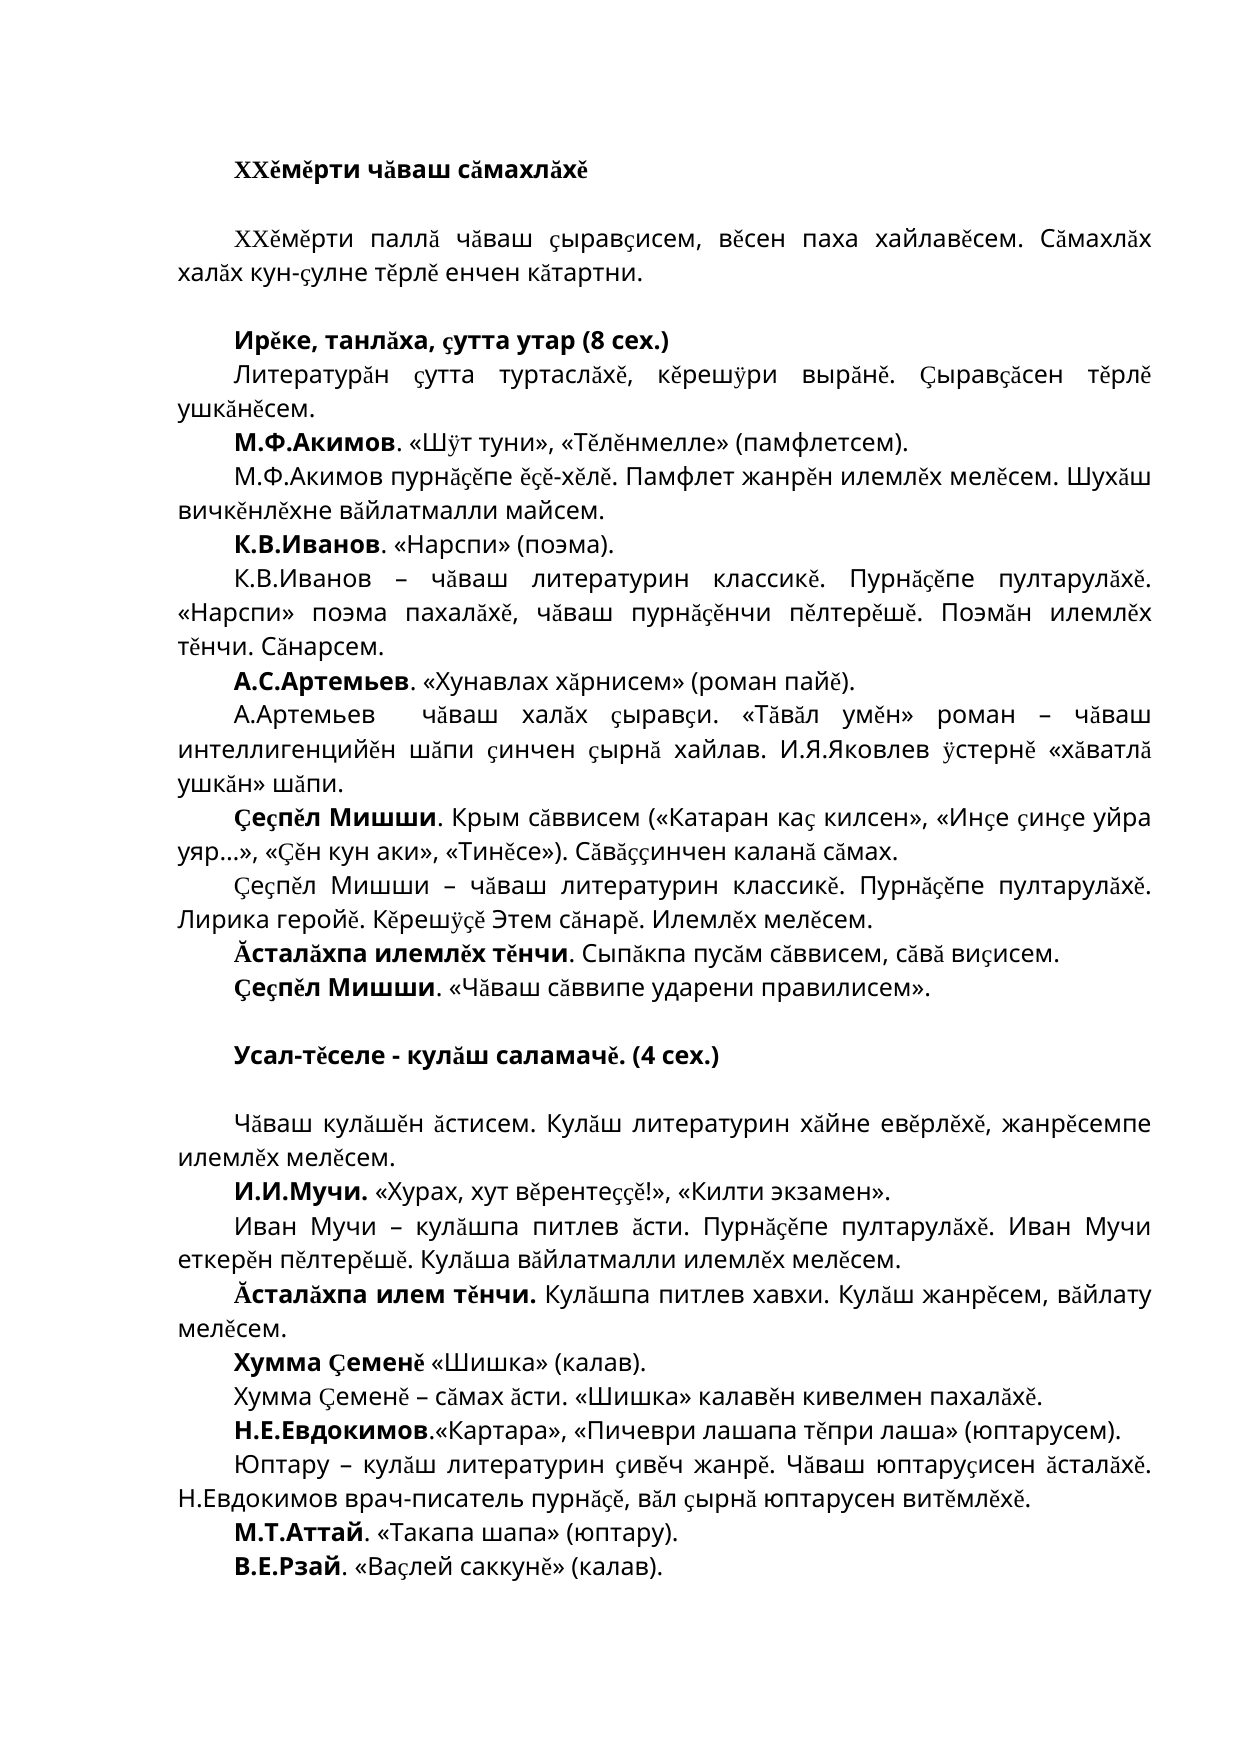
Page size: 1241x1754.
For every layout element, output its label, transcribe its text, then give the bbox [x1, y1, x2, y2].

text Усал-тěселе - кулăш саламачě. (4 сех.) [177, 1038, 1152, 1072]
text Ăсталăхпа илем тěнчи. Кулăшпа питлев хавхи. Кулăш жанрěсем, вăйлату мелěсем. [177, 1276, 1152, 1344]
text И.И.Мучи. «Хурах, хут вěрентеҫҫě!», «Килти экзамен». [177, 1174, 1152, 1208]
text Иван Мучи – кулăшпа питлев ăсти. Пурнăҫěпе пултарулăхě. Иван Мучи еткерěн пěлтерěшě. Кулăша вăйлатмалли илемлěх мелěсем. [177, 1208, 1152, 1276]
text А.Артемьев чăваш халăх ҫыравҫи. «Тăвăл умěн» роман – чăваш интеллигенцийěн шăпи ҫинчен ҫырнă хайлав. И.Я.Яковлев ÿстернě «хăватлă ушкăн» шăпи. [177, 697, 1152, 799]
text Чăваш кулăшěн ăстисем. Кулăш литературин хăйне евěрлěхě, жанрěсемпе илемлěх мелěсем. [177, 1106, 1152, 1174]
text Хумма Çеменě «Шишка» (калав). [177, 1344, 1152, 1378]
text К.В.Иванов – чăваш литературин классикě. Пурнăҫěпе пултарулăхě. «Нарспи» поэма пахалăхě, чăваш пурнăҫěнчи пěлтерěшě. Поэмăн илемлěх тěнчи. Сăнарсем. [177, 561, 1152, 663]
text Çеҫпěл Мишши – чăваш литературин классикě. Пурнăҫěпе пултарулăхě. Лирика геройě. Кěрешÿҫě Этем сăнарě. Илемлěх мелěсем. [177, 867, 1152, 936]
text XXěмěрти чăваш сăмахлăхě [177, 152, 1152, 186]
text М.Ф.Акимов. «Шÿт туни», «Тěлěнмелле» (памфлетсем). [177, 425, 1152, 459]
text М.Ф.Акимов пурнăҫěпе ěҫě-хěлě. Памфлет жанрěн илемлěх мелěсем. Шухăш вичкěнлěхне вăйлатмалли майсем. [177, 459, 1152, 527]
text Çеҫпěл Мишши. «Чăваш сăввипе ударени правилисем». [177, 970, 1152, 1004]
text Хумма Çеменě – сăмах ăсти. «Шишка» калавěн кивелмен пахалăхě. [177, 1378, 1152, 1412]
text Литературăн ҫутта туртаслăхě, кěрешÿри вырăнě. Çыравҫăсен тěрлě ушкăнěсем. [177, 357, 1152, 425]
text Ирěке, танлăха, ҫутта утар (8 сех.) [177, 322, 1152, 357]
text Ăсталăхпа илемлěх тěнчи. Сыпăкпа пусăм сăввисем, сăвă виҫисем. [177, 936, 1152, 970]
text Н.Е.Евдокимов.«Картара», «Пичеври лашапа тěпри лаша» (юптарусем). [177, 1412, 1152, 1447]
text А.С.Артемьев. «Хунавлах хăрнисем» (роман пайě). [177, 663, 1152, 697]
text XXěмěрти паллă чăваш ҫыравҫисем, вěсен паха хайлавěсем. Сăмахлăх халăх кун-ҫулне тěрлě енчен кăтартни. [177, 220, 1152, 288]
text В.Е.Рзай. «Ваҫлей саккунě» (калав). [177, 1549, 1152, 1583]
text К.В.Иванов. «Нарспи» (поэма). [177, 527, 1152, 561]
text Юптару – кулăш литературин ҫивěч жанрě. Чăваш юптаруҫисен ăсталăхě. Н.Евдокимов врач-писатель пурнăҫě, вăл ҫырнă юптарусен витěмлěхě. [177, 1447, 1152, 1515]
text Çеҫпěл Мишши. Крым сăввисем («Катаран каҫ килсен», «Инҫе ҫинҫе уйра уяр…», «Çěн кун аки», «Тинěсе»). Сăвăҫҫинчен каланă сăмах. [177, 799, 1152, 867]
text М.Т.Аттай. «Такапа шапа» (юптару). [177, 1515, 1152, 1549]
